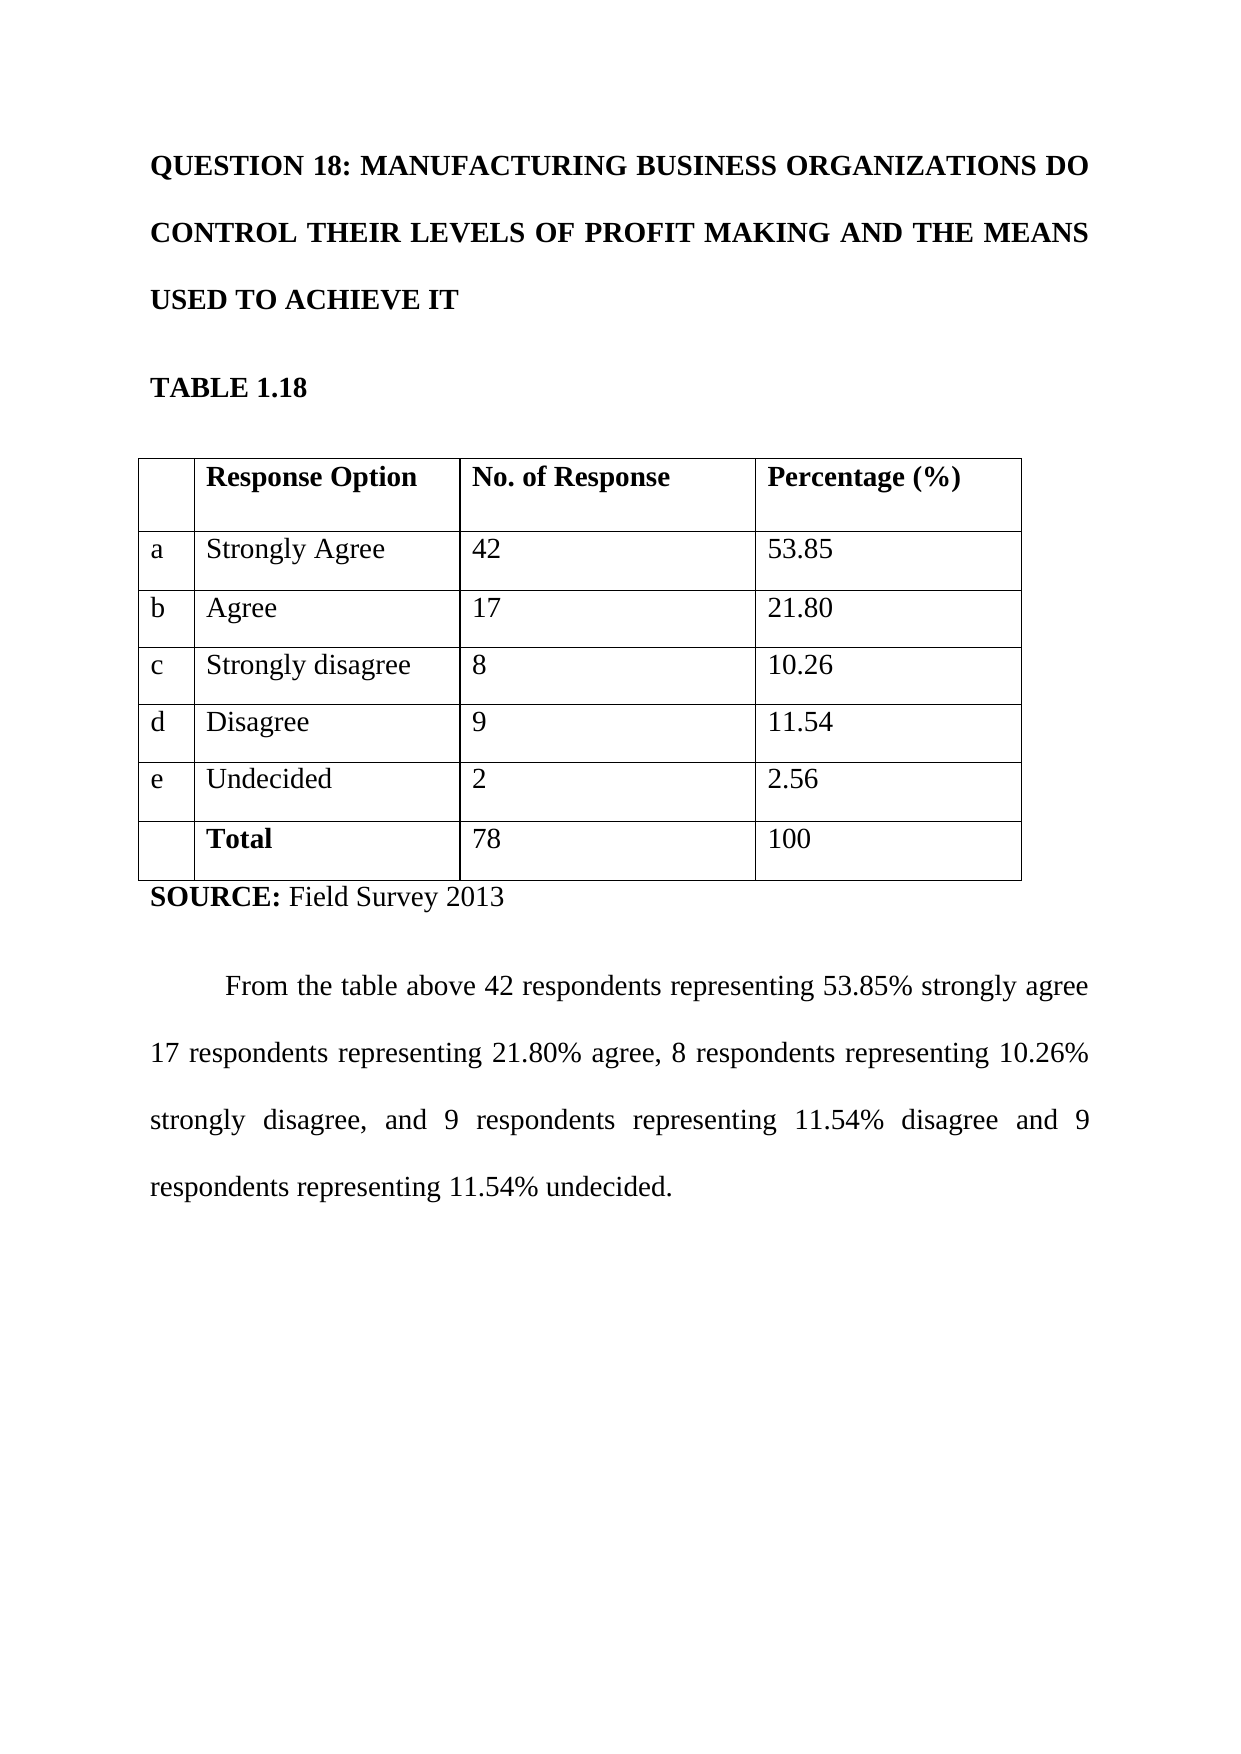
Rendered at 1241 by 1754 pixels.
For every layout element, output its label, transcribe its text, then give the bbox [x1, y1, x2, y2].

table_header No. of Response [461, 459, 755, 531]
table_cell 10.26 [756, 648, 1021, 704]
table_header [139, 459, 194, 531]
table_cell Total [195, 822, 459, 879]
table_cell a [139, 532, 194, 590]
table_header Response Option [195, 459, 459, 531]
table_cell Undecided [195, 763, 459, 821]
table_cell 21.80 [756, 591, 1021, 647]
table_cell 2 [461, 763, 755, 821]
table_cell Agree [195, 591, 459, 647]
table_cell Strongly disagree [195, 648, 459, 704]
text TABLE 1.18 [150, 370, 1182, 403]
table_cell 42 [461, 532, 755, 590]
table_cell 2.56 [756, 763, 1021, 821]
table_cell [139, 822, 194, 879]
table_cell 11.54 [756, 705, 1021, 762]
table_cell Disagree [195, 705, 459, 762]
table_header Percentage (%) [756, 459, 1021, 531]
table_cell 100 [756, 822, 1021, 879]
table_cell 8 [461, 648, 755, 704]
table_cell c [139, 648, 194, 704]
text SOURCE: Field Survey 2013 [150, 881, 1182, 913]
table_cell b [139, 591, 194, 647]
table_cell 17 [461, 591, 755, 647]
table_cell 9 [461, 705, 755, 762]
table_cell Strongly Agree [195, 532, 459, 590]
table_cell d [139, 705, 194, 762]
table_cell e [139, 763, 194, 821]
table_cell 78 [461, 822, 755, 879]
subtitle QUESTION 18: MANUFACTURING BUSINESS ORGANIZATIONS DO CONTROL THEIR LEVELS OF PROFIT MAKING AND THE MEANS USED TO ACHIEVE IT [150, 148, 1090, 316]
text From the table above 42 respondents representing 53.85% strongly agree 17 respondents representing 21.80% agree, 8 respondents representing 10.26% strongly disagree, and 9 respondents representing 11.54% disagree and 9 respondents representing 11.54% undecided. [150, 968, 1090, 1203]
table_cell 53.85 [756, 532, 1021, 590]
